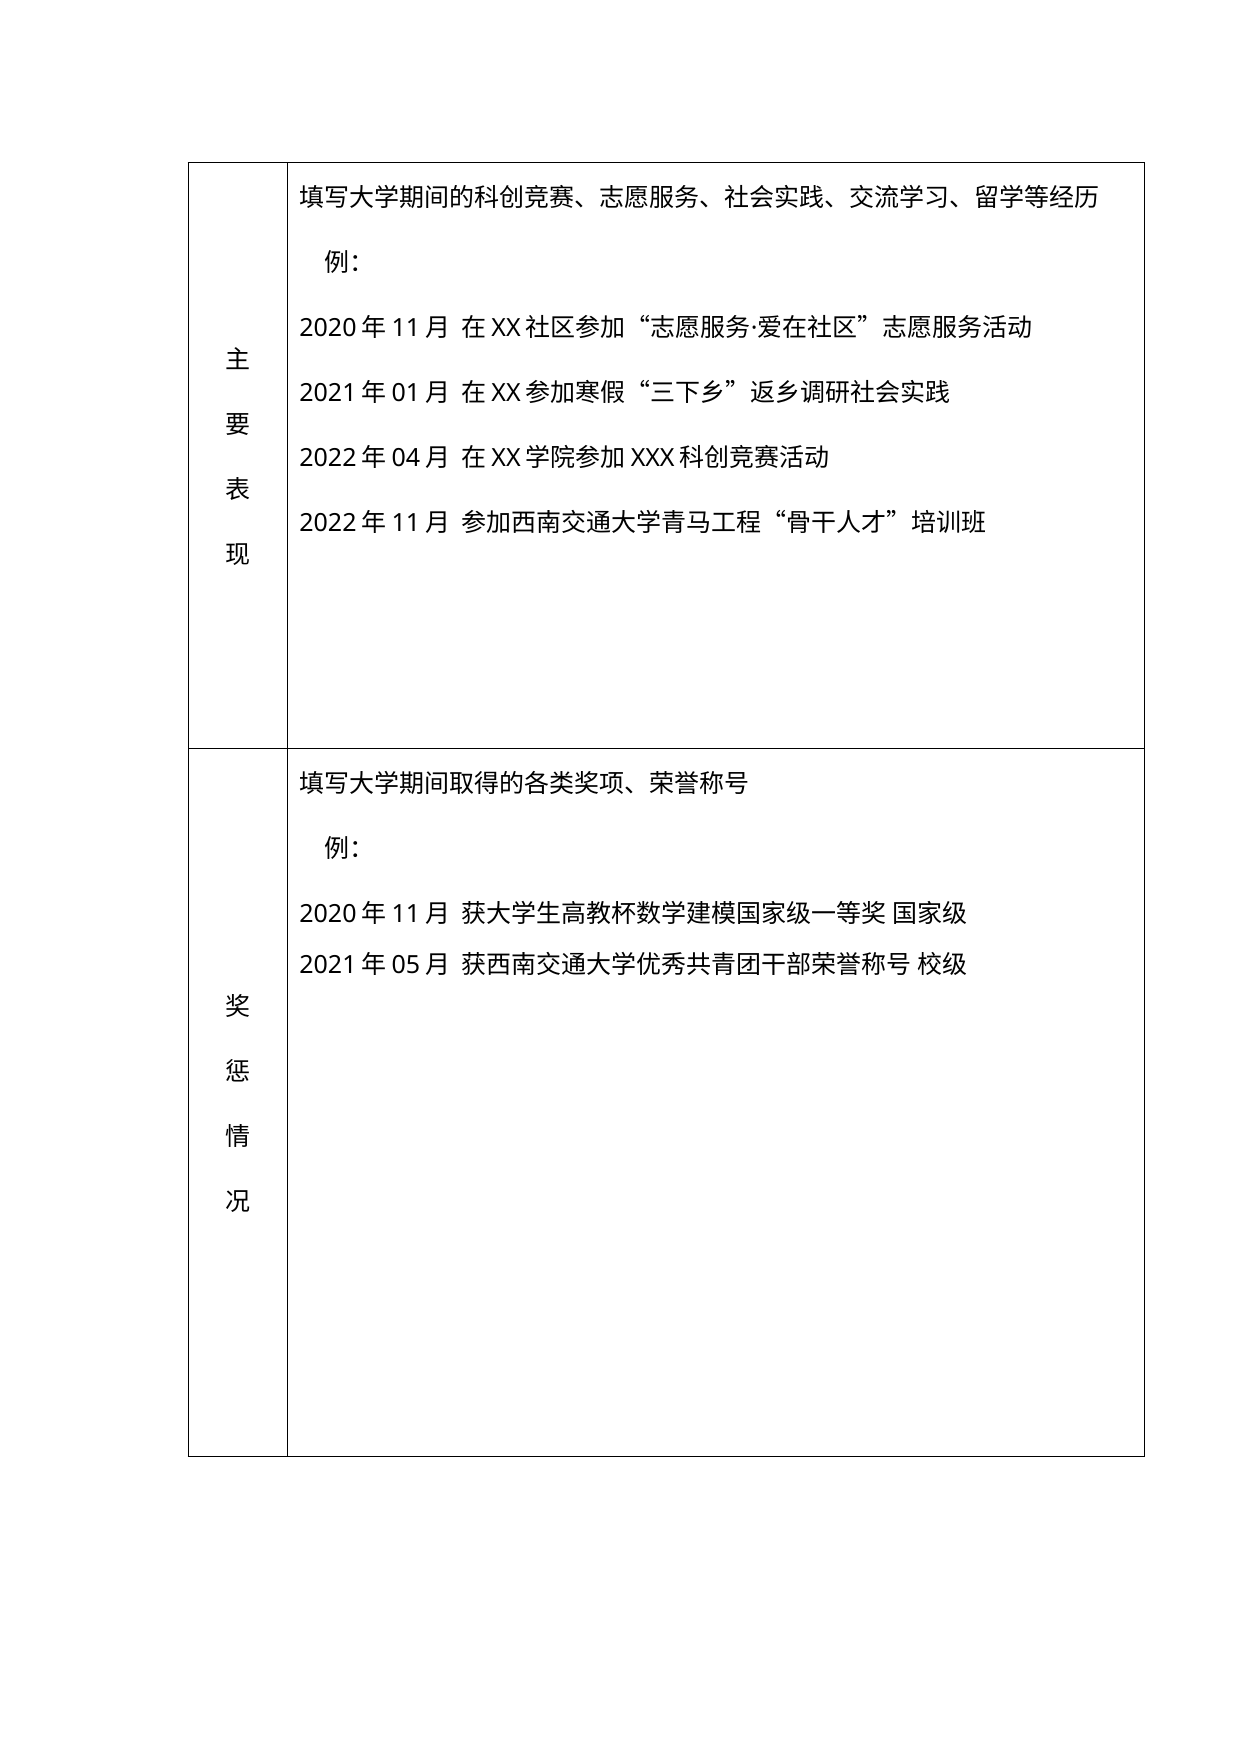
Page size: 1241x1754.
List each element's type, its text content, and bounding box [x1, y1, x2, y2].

table_cell 主 要 表 现 [189, 163, 287, 748]
table_cell 填写大学期间的科创竞赛、志愿服务、社会实践、交流学习、留学等经历 例： 2020年11月 在XX社区参加“志愿服务·爱在社区”志愿服务活动 2021年01月 在XX参加寒假“三下乡”返乡调研社会实践 2022年04月 在XX学院参加XXX科创竞赛活动 2022年11月 参加西南交通大学青马工程“骨干人才”培训班 [288, 163, 1144, 748]
table_cell 填写大学期间取得的各类奖项、荣誉称号 例： 2020年11月 获大学生高教杯数学建模国家级一等奖 国家级 2021年05月 获西南交通大学优秀共青团干部荣誉称号 校级 [288, 749, 1144, 1456]
table_cell 奖 惩 情 况 [189, 749, 287, 1456]
